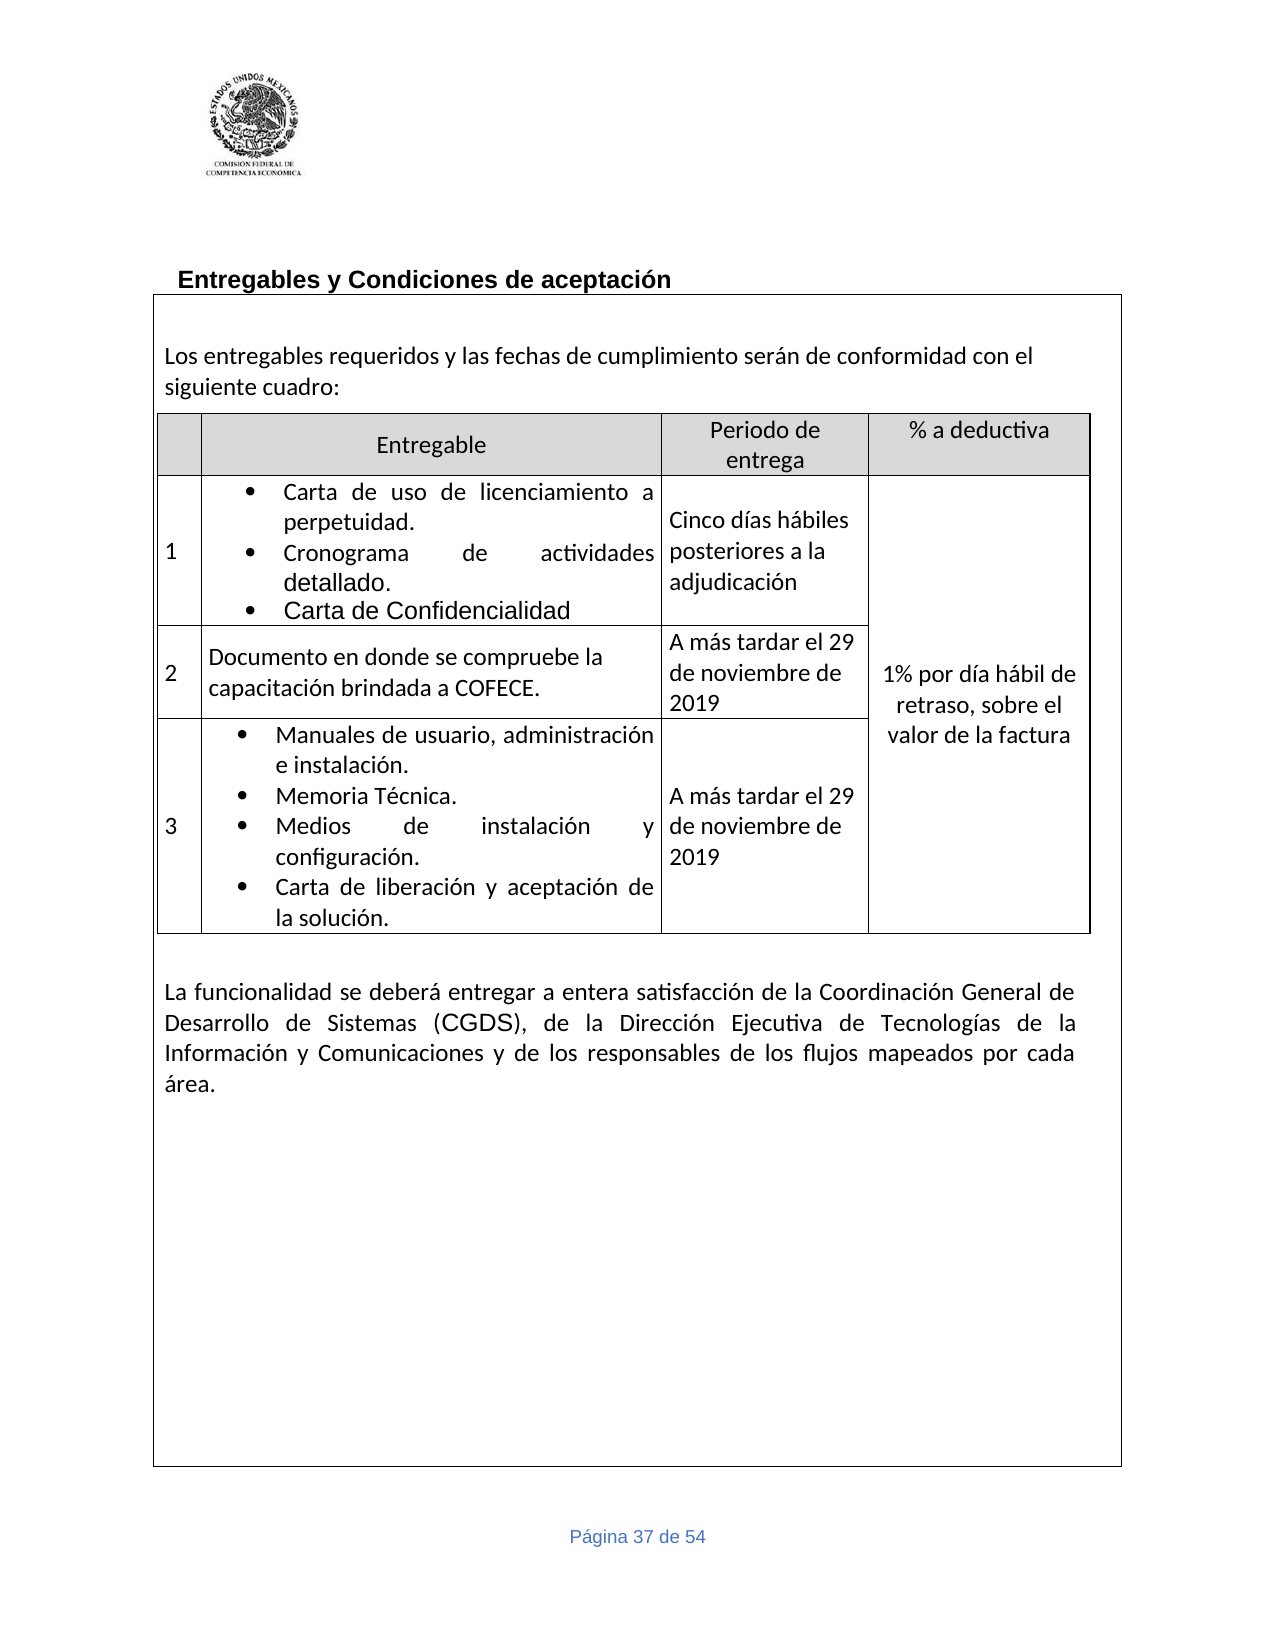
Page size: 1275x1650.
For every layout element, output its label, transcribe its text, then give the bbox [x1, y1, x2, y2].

picture [188, 73, 322, 179]
text Entregables y Condiciones de aceptación [177, 265, 1098, 294]
table_header Los entregables requeridos y las fechas de cumplimiento serán de conformidad con el siguiente cuadro: La funcionalidad se deberá entregar a entera satisfacción de la Coordinación General de Desarrollo de Sistemas (CGDS), de la Dirección Ejecutiva de Tecnologías de la Información y Comunicaciones y de los responsables de los flujos mapeados por cada área. [154, 295, 1121, 1466]
